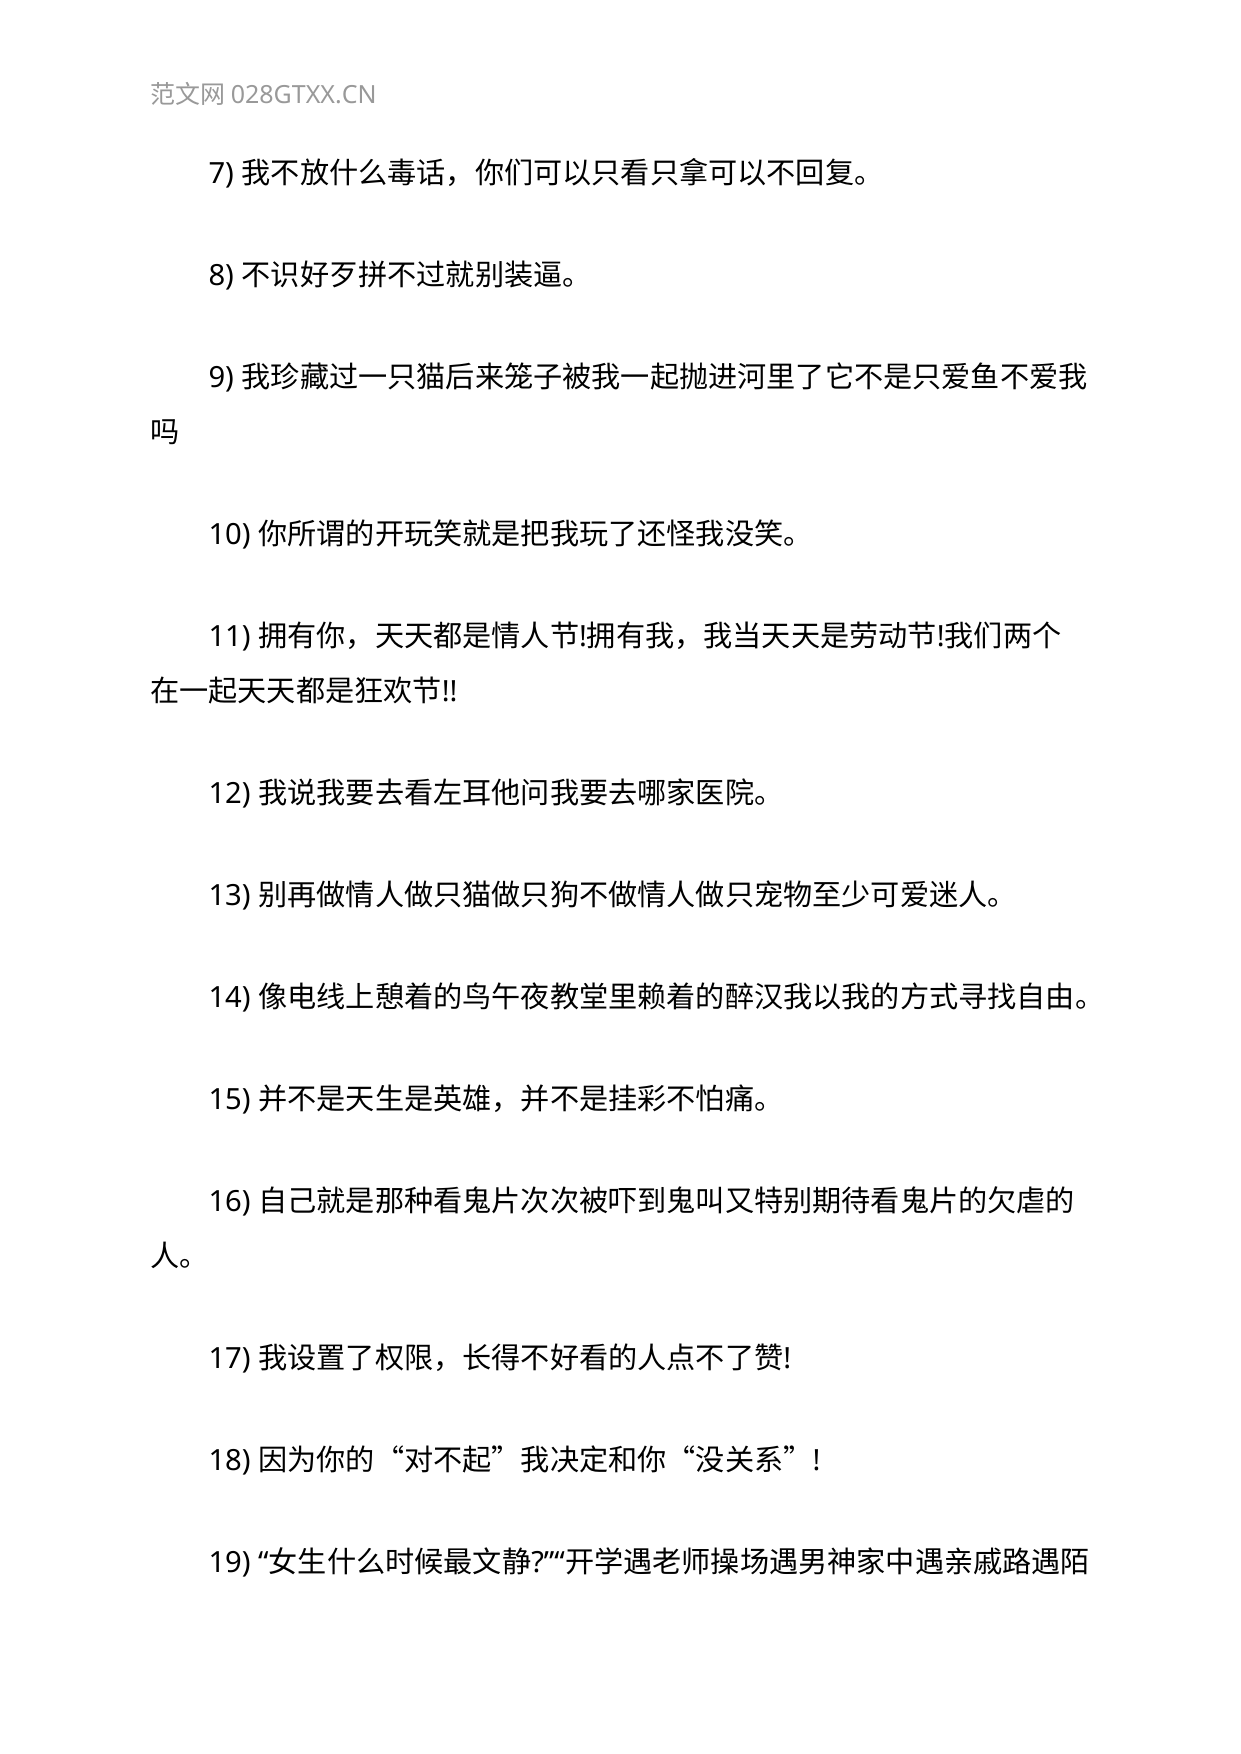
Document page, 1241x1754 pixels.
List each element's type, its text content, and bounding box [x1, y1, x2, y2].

text 8) 不识好歹拼不过就别装逼。 [150, 252, 1090, 294]
text 17) 我设置了权限，长得不好看的人点不了赞! [150, 1334, 1090, 1377]
text 14) 像电线上憩着的鸟午夜教堂里赖着的醉汉我以我的方式寻找自由。 [150, 974, 1090, 1016]
text 9) 我珍藏过一只猫后来笼子被我一起抛进河里了它不是只爱鱼不爱我吗 [150, 354, 1090, 451]
text 18) 因为你的“对不起”我决定和你“没关系”! [150, 1436, 1090, 1479]
text 7) 我不放什么毒话，你们可以只看只拿可以不回复。 [150, 150, 1090, 192]
text 11) 拥有你，天天都是情人节!拥有我，我当天天是劳动节!我们两个在一起天天都是狂欢节!! [150, 613, 1090, 710]
text 16) 自己就是那种看鬼片次次被吓到鬼叫又特别期待看鬼片的欠虐的人。 [150, 1178, 1090, 1275]
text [150, 1538, 1090, 1581]
text 12) 我说我要去看左耳他问我要去哪家医院。 [150, 770, 1090, 812]
text 13) 别再做情人做只猫做只狗不做情人做只宠物至少可爱迷人。 [150, 872, 1090, 914]
text 15) 并不是天生是英雄，并不是挂彩不怕痛。 [150, 1076, 1090, 1118]
text 10) 你所谓的开玩笑就是把我玩了还怪我没笑。 [150, 511, 1090, 553]
